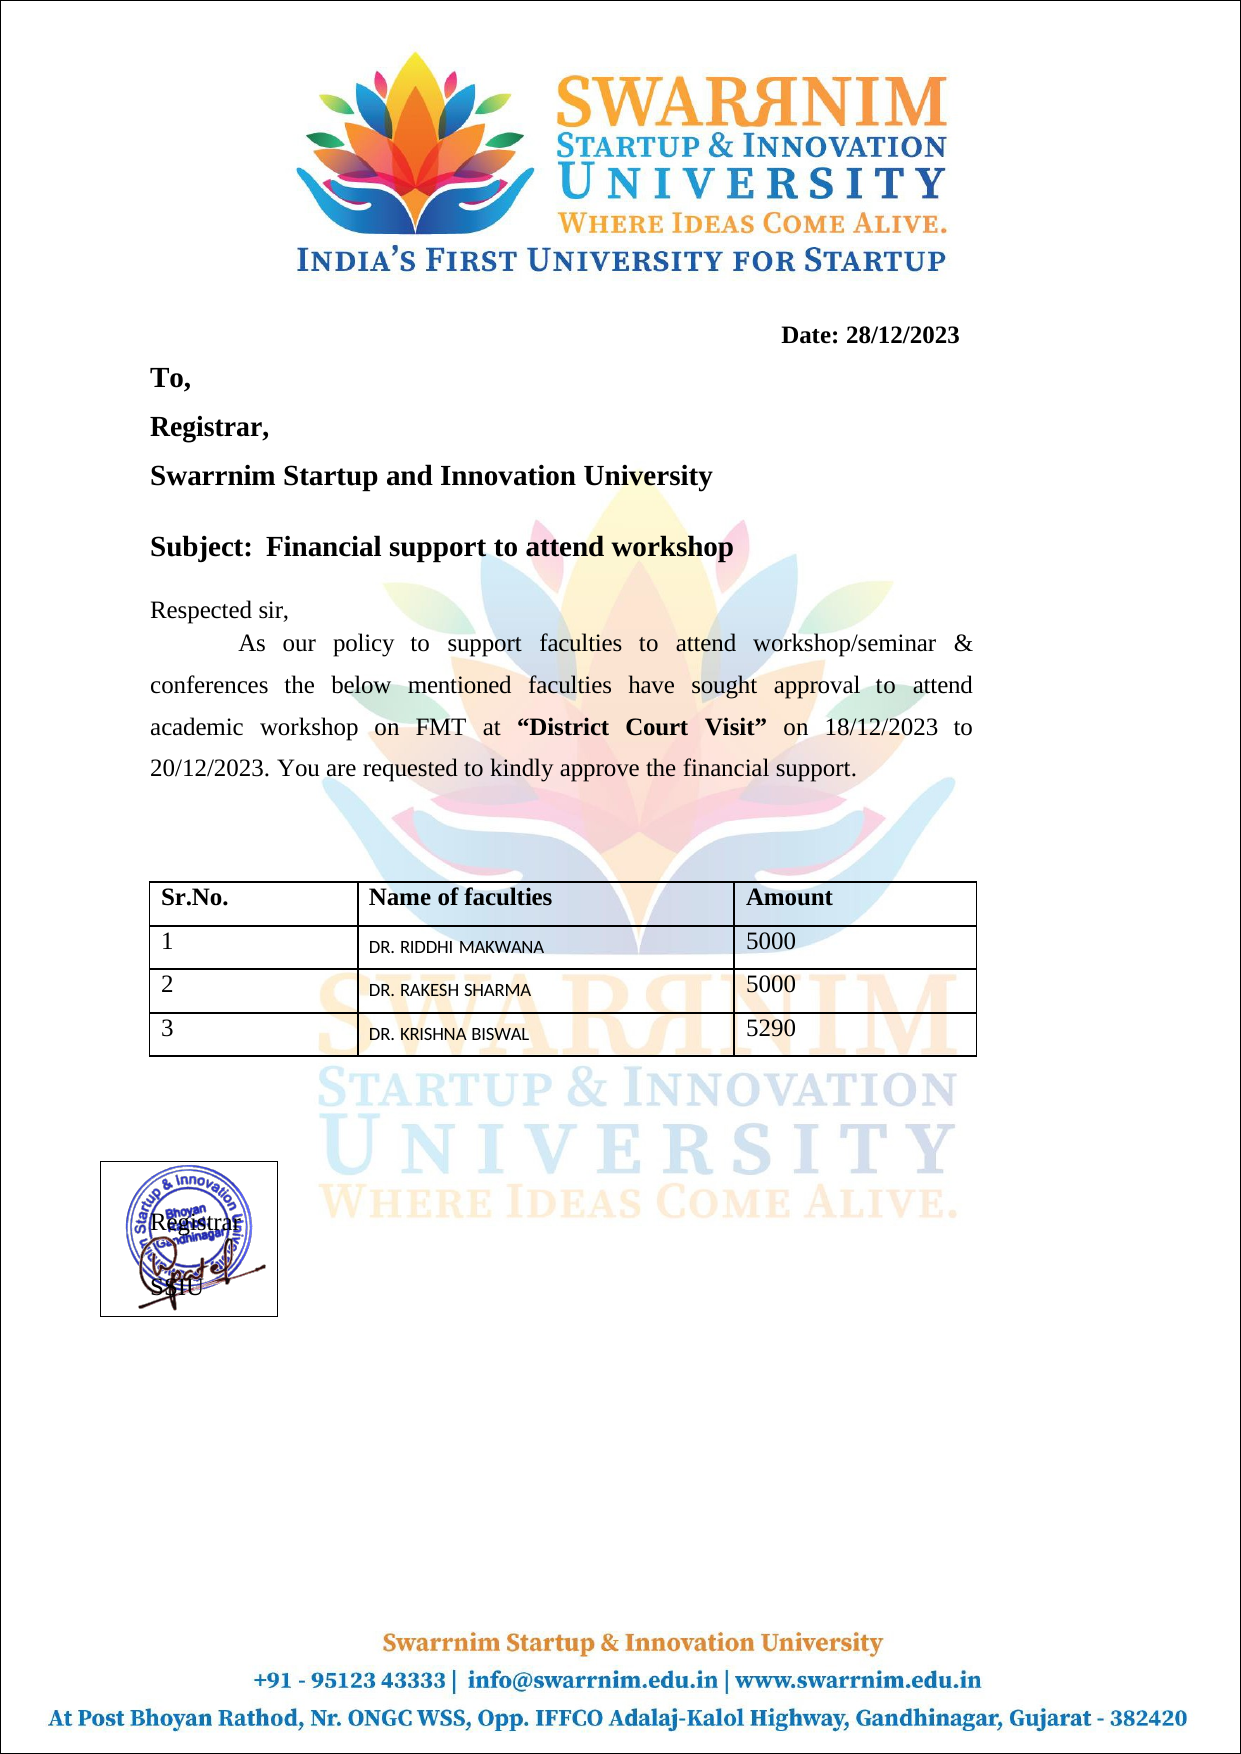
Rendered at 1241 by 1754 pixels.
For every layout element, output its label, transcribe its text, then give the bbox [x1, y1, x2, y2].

picture [1, 1, 1240, 1753]
table_cell DR. KRISHNA BISWAL [359, 1014, 733, 1055]
subtitle Date: 28/12/2023 [781, 320, 1065, 348]
table_cell 1 [150, 927, 357, 968]
text Registrar SSIU [150, 1207, 293, 1300]
table_cell 3 [150, 1014, 357, 1055]
table_cell 5000 [735, 927, 976, 968]
subtitle To, Registrar, [150, 361, 308, 443]
table_cell DR. RAKESH SHARMA [359, 970, 733, 1012]
table_header Sr.No. [150, 883, 357, 925]
table_cell 5000 [735, 970, 976, 1012]
table_cell 5290 [735, 1014, 976, 1055]
table_cell DR. RIDDHI MAKWANA [359, 927, 733, 968]
table_cell 2 [150, 970, 357, 1012]
table_header Name of faculties [359, 883, 733, 925]
text As our policy to support faculties to attend workshop/seminar & conferences the below mentioned faculties have sought approval to attend academic workshop on FMT at “District Court Visit” on 18/12/2023 to 20/12/2023. You are requested to kindly approve the financial support. [150, 628, 973, 782]
text Swarrnim Startup and Innovation University Subject: Financial support to attend workshop Respected sir, [150, 458, 737, 624]
table_header Amount [735, 883, 976, 925]
